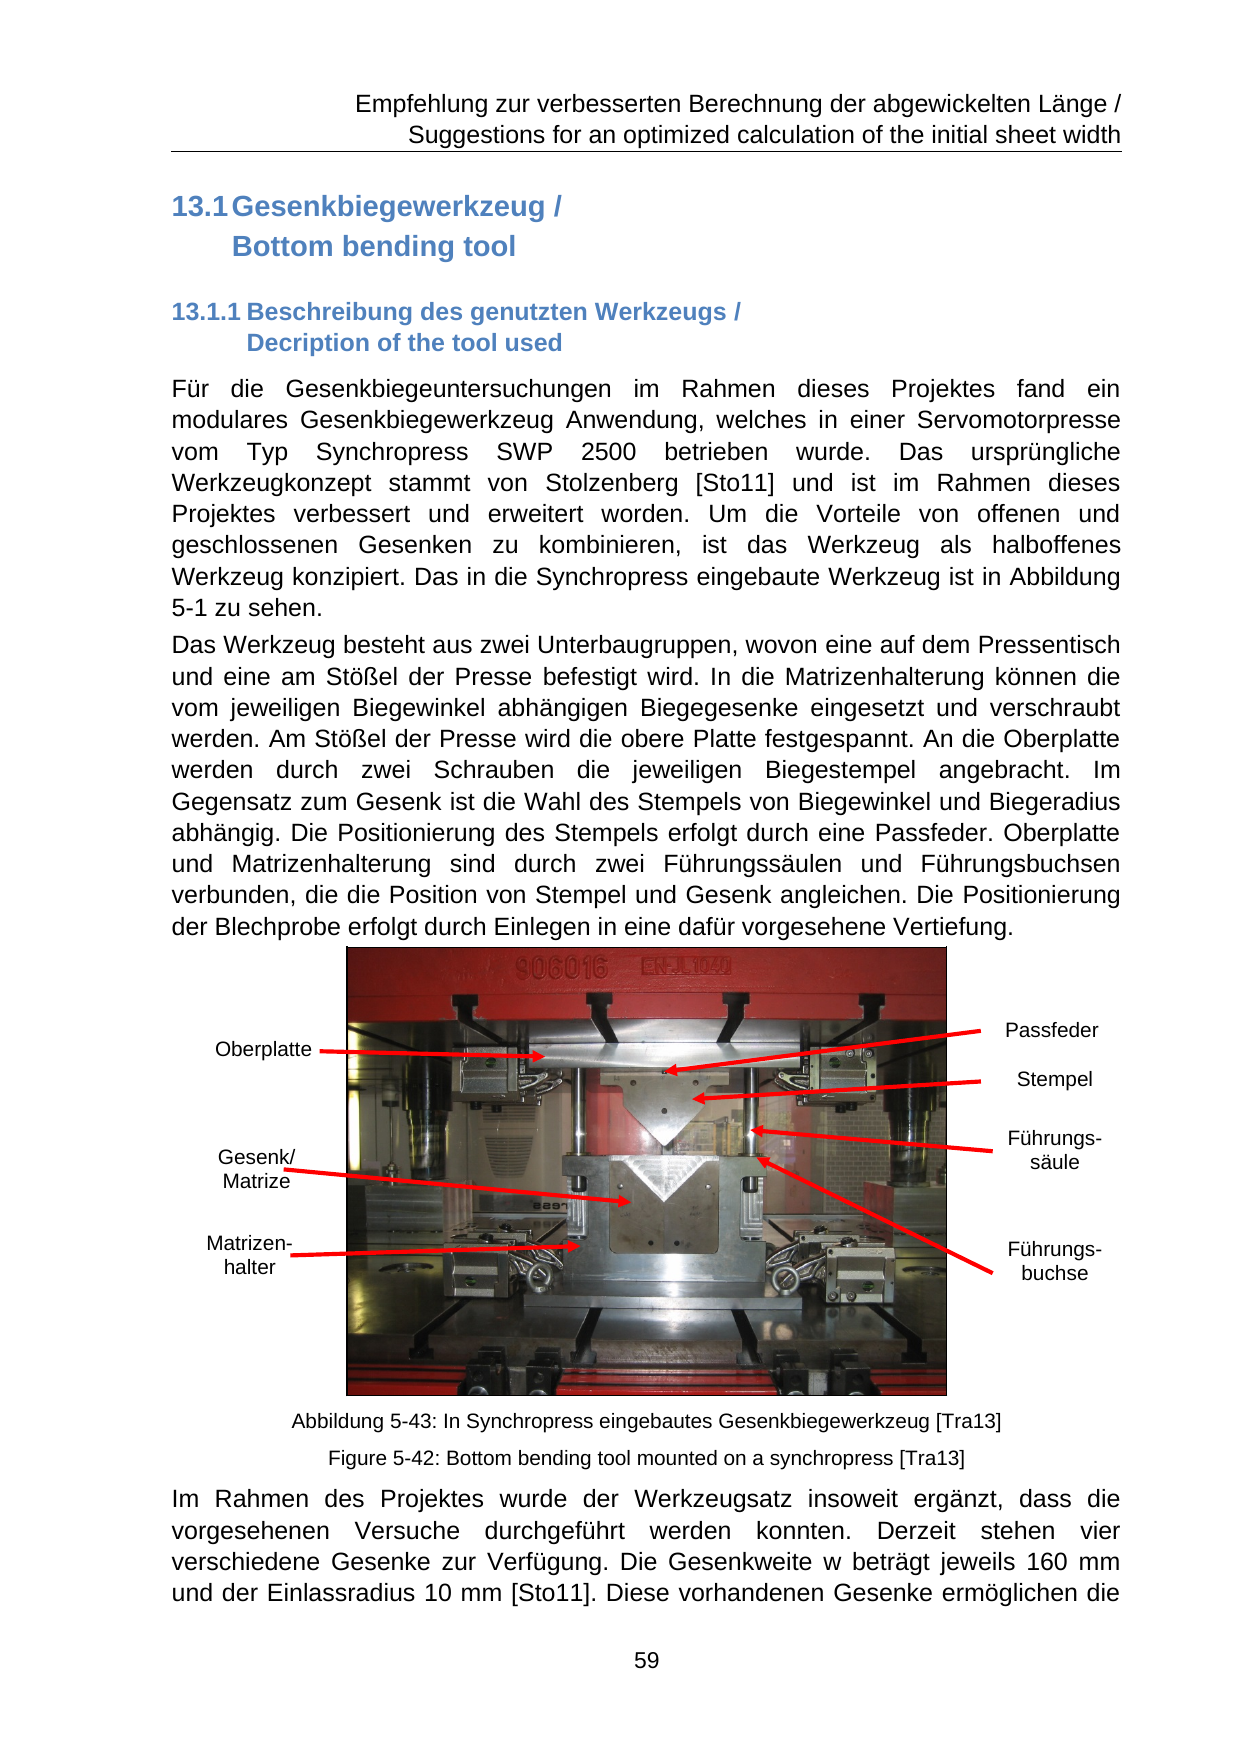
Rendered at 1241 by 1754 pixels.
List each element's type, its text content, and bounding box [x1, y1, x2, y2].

text Das Werkzeug besteht aus zwei Unterbaugruppen, wovon eine auf dem Pressentisch und eine am Stößel der Presse befestigt wird. In die Matrizenhalterung können die vom jeweiligen Biegewinkel abhängigen Biegegesenke eingesetzt und verschraubt werden. Am Stößel der Presse wird die obere Platte festgespannt. An die Oberplatte werden durch zwei Schrauben die jeweiligen Biegestempel angebracht. Im Gegensatz zum Gesenk ist die Wahl des Stempels von Biegewinkel und Biegeradius abhängig. Die Positionierung des Stempels erfolgt durch eine Passfeder. Oberplatte und Matrizenhalterung sind durch zwei Führungssäulen und Führungsbuchsen verbunden, die die Position von Stempel und Gesenk angleichen. Die Positionierung der Blechprobe erfolgt durch Einlegen in eine dafür vorgesehene Vertiefung. [171, 628, 1122, 940]
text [171, 1482, 1122, 1607]
subtitle Beschreibung des genutzten Werkzeugs / Decription of the tool used [171, 294, 1122, 357]
subtitle Gesenkbiegewerkzeug / Bottom bending tool [171, 189, 1122, 263]
text Für die Gesenkbiegeuntersuchungen im Rahmen dieses Projektes fand ein modulares Gesenkbiegewerkzeug Anwendung, welches in einer Servomotorpresse vom Typ Synchropress SWP 2500 betrieben wurde. Das ursprüngliche Werkzeugkonzept stammt von Stolzenberg [Sto11] und ist im Rahmen dieses Projektes verbessert und erweitert worden. Um die Vorteile von offenen und geschlossenen Gesenken zu kombinieren, ist das Werkzeug als halboffenes Werkzeug konzipiert. Das in die Synchropress eingebaute Werkzeug ist in Abbildung 5-1 zu sehen. [171, 371, 1122, 621]
picture [348, 948, 946, 1395]
